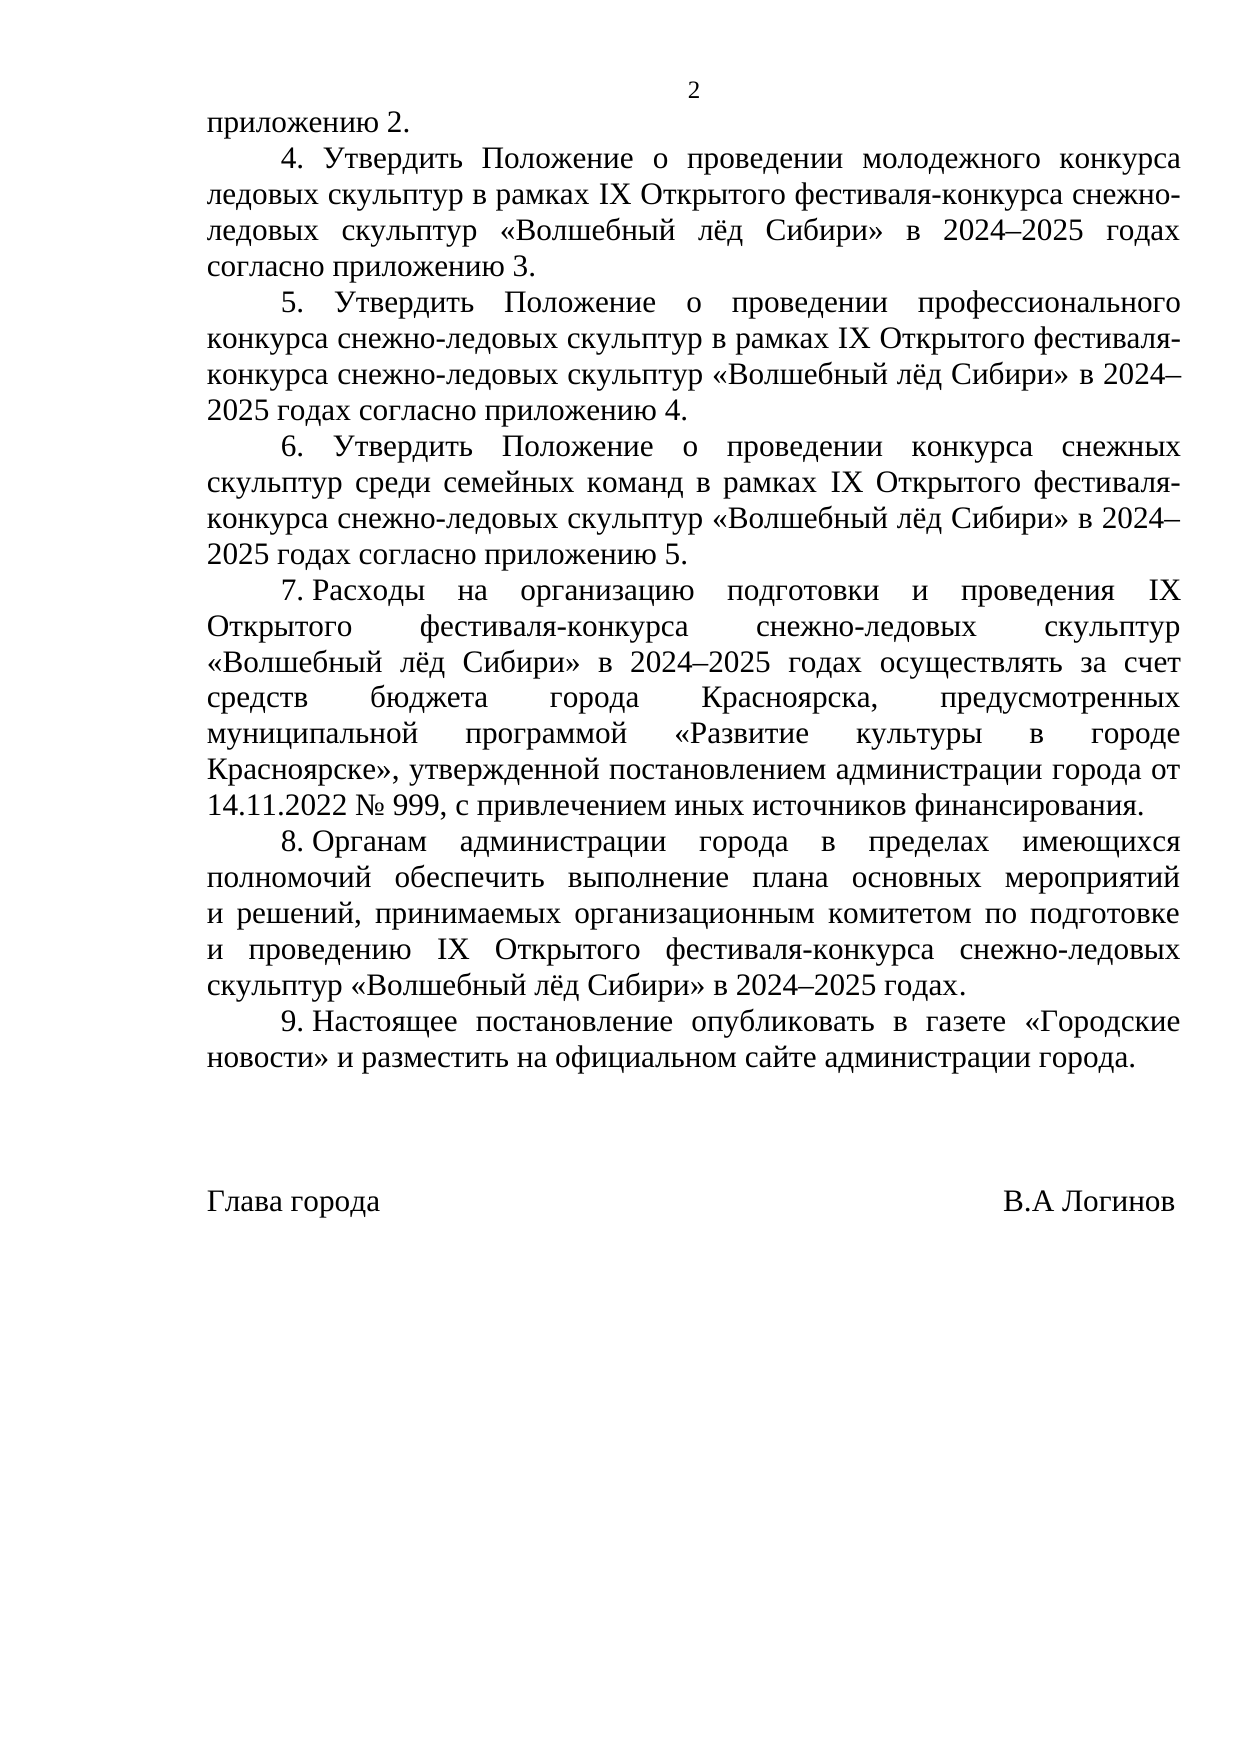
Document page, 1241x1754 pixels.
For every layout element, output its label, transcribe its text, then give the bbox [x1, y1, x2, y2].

text 5. Утвердить Положение о проведении профессионального конкурса снежно-ледовых скульптур в рамках IX Открытого фестиваля-конкурса снежно-ледовых скульптур «Волшебный лёд Сибири» в 2024–2025 годах согласно приложению 4. [207, 283, 1181, 427]
text 6. Утвердить Положение о проведении конкурса снежных скульптур среди семейных команд в рамках IX Открытого фестиваля-конкурса снежно-ледовых скульптур «Волшебный лёд Сибири» в 2024–2025 годах согласно приложению 5. [207, 427, 1181, 571]
text 4. Утвердить Положение о проведении молодежного конкурса ледовых скульптур в рамках IX Открытого фестиваля-конкурса снежно-ледовых скульптур «Волшебный лёд Сибири» в 2024–2025 годах согласно приложению 3. [207, 140, 1181, 283]
text Глава города В.А Логинов [207, 1182, 1181, 1218]
text 7. Расходы на организацию подготовки и проведения IX Открытого фестиваля-конкурса снежно-ледовых скульптур «Волшебный лёд Сибири» в 2024–2025 годах осуществлять за счет средств бюджета города Красноярска, предусмотренных муниципальной программой «Развитие культуры в городе Красноярске», утвержденной постановлением администрации города от 14.11.2022 № 999, с привлечением иных источников финансирования. [207, 571, 1181, 822]
text 8. Органам администрации города в пределах имеющихся полномочий обеспечить выполнение плана основных мероприятий и решений, принимаемых организационным комитетом по подготовке и проведению IX Открытого фестиваля-конкурса снежно-ледовых скульптур «Волшебный лёд Сибири» в 2024–2025 годах. [207, 822, 1181, 1002]
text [207, 104, 1181, 140]
text 9. Настоящее постановление опубликовать в газете «Городские новости» и разместить на официальном сайте администрации города. [207, 1002, 1181, 1074]
